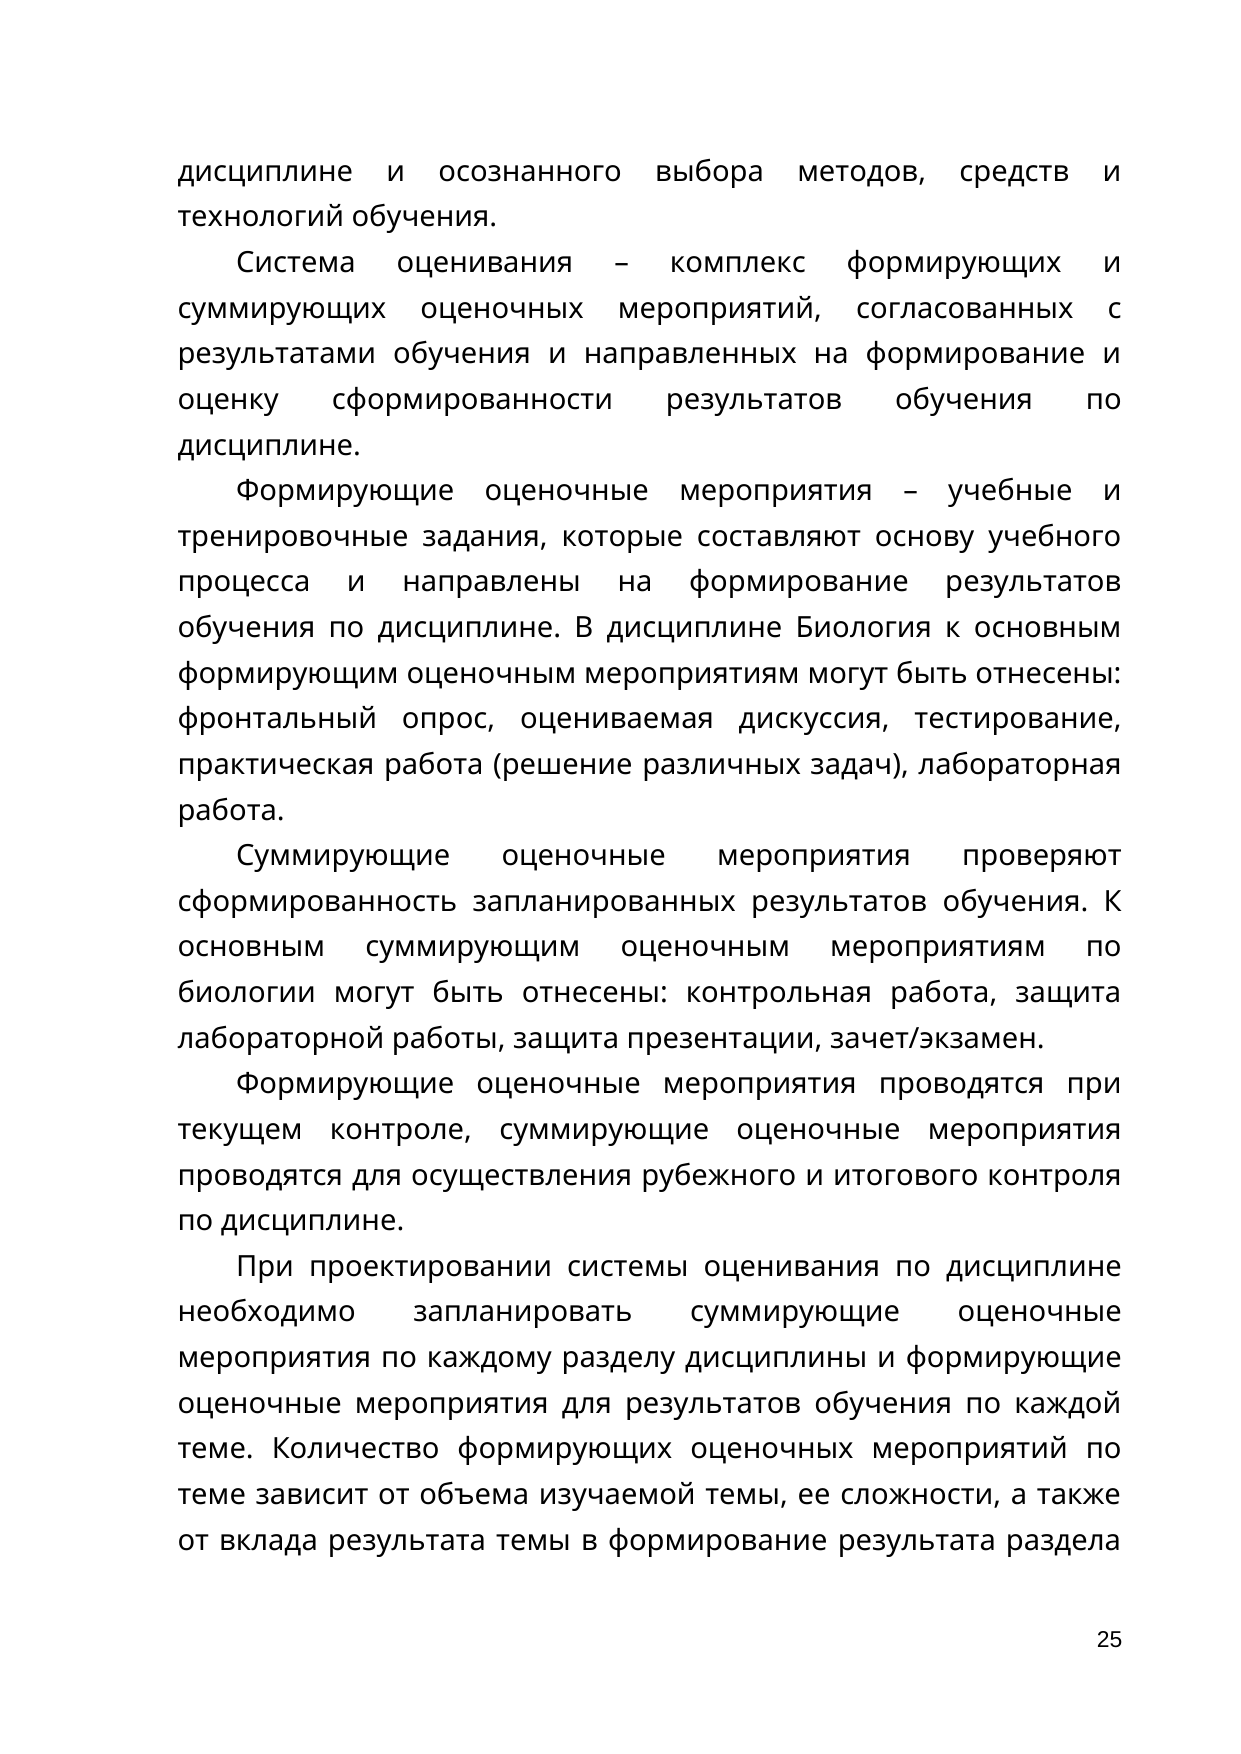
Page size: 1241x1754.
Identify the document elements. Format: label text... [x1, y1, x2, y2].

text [177, 1245, 1122, 1558]
text Формирующие оценочные мероприятия проводятся при текущем контроле, суммирующие оценочные мероприятия проводятся для осуществления рубежного и итогового контроля по дисциплине. [177, 1062, 1122, 1239]
text Система оценивания – комплекс формирующих и суммирующих оценочных мероприятий, согласованных с результатами обучения и направленных на формирование и оценку сформированности результатов обучения по дисциплине. [177, 241, 1122, 463]
text Формирующие оценочные мероприятия – учебные и тренировочные задания, которые составляют основу учебного процесса и направлены на формирование результатов обучения по дисциплине. В дисциплине Биология к основным формирующим оценочным мероприятиям могут быть отнесены: фронтальный опрос, оцениваемая дискуссия, тестирование, практическая работа (решение различных задач), лабораторная работа. [177, 469, 1122, 828]
text Суммирующие оценочные мероприятия проверяют сформированность запланированных результатов обучения. К основным суммирующим оценочным мероприятиям по биологии могут быть отнесены: контрольная работа, защита лабораторной работы, защита презентации, зачет/экзамен. [177, 834, 1122, 1057]
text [177, 150, 1122, 235]
